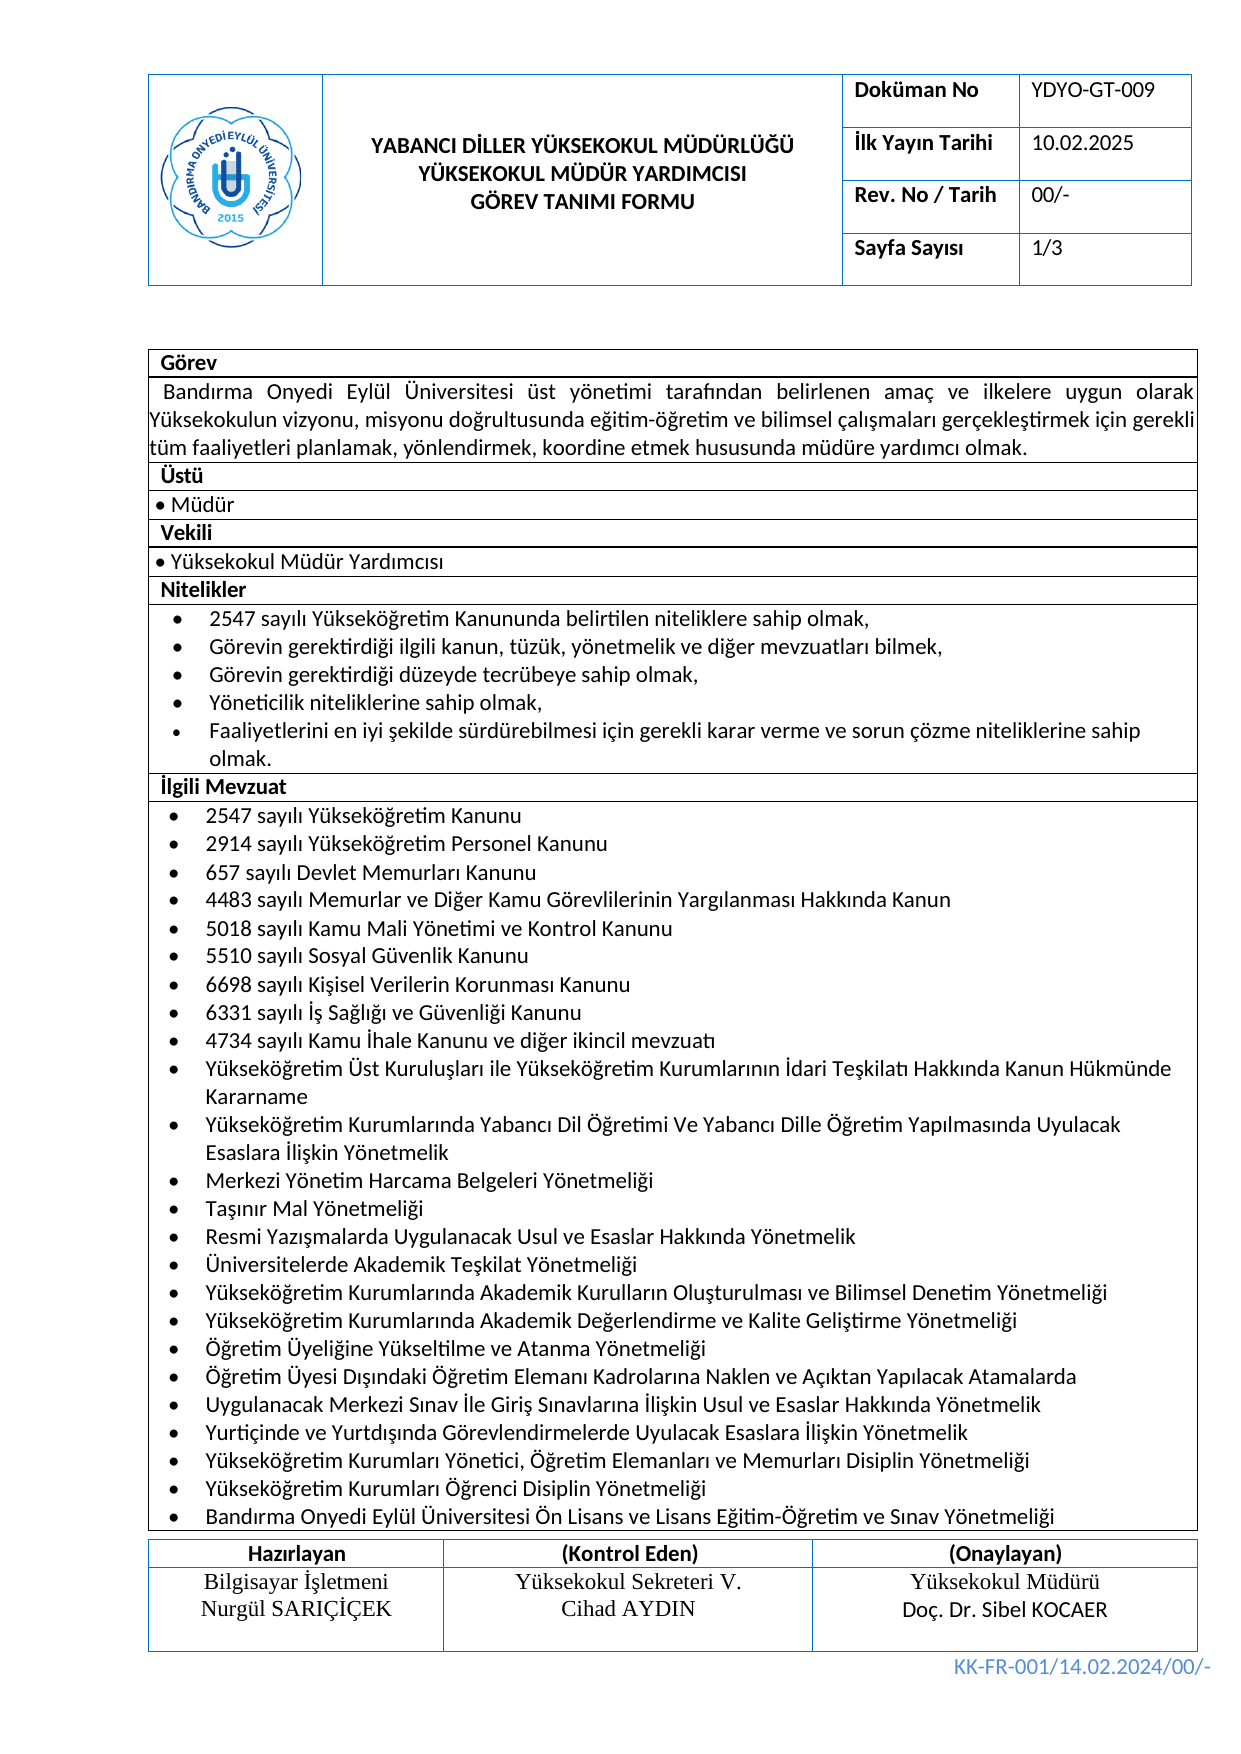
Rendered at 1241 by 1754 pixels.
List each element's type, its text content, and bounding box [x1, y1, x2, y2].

table_header Görev [149, 350, 1197, 376]
table_cell Nitelikler [149, 577, 1197, 603]
table_cell • Müdür [149, 491, 1197, 518]
table_cell Bandırma Onyedi Eylül Üniversitesi üst yönetimi tarafından belirlenen amaç ve ilkelere uygun olarak Yüksekokulun vizyonu, misyonu doğrultusunda eğitim-öğretim ve bilimsel çalışmaları gerçekleştirmek için gerekli tüm faaliyetleri planlamak, yönlendirmek, koordine etmek hususunda müdüre yardımcı olmak. [149, 378, 1197, 462]
table_cell Vekili [149, 520, 1197, 546]
table_cell 2547 sayılı Yükseköğretim Kanununda belirtilen niteliklere sahip olmak, Görevin gerektirdiği ilgili kanun, tüzük, yönetmelik ve diğer mevzuatları bilmek, Görevin gerektirdiği düzeyde tecrübeye sahip olmak, Yöneticilik niteliklerine sahip olmak, Faaliyetlerini en iyi şekilde sürdürebilmesi için gerekli karar verme ve sorun çözme niteliklerine sahip olmak. [149, 605, 1197, 773]
table_cell • Yüksekokul Müdür Yardımcısı [149, 548, 1197, 576]
table_cell İlgili Mevzuat [149, 774, 1197, 801]
table_cell Üstü [149, 463, 1197, 489]
picture [160, 107, 302, 248]
